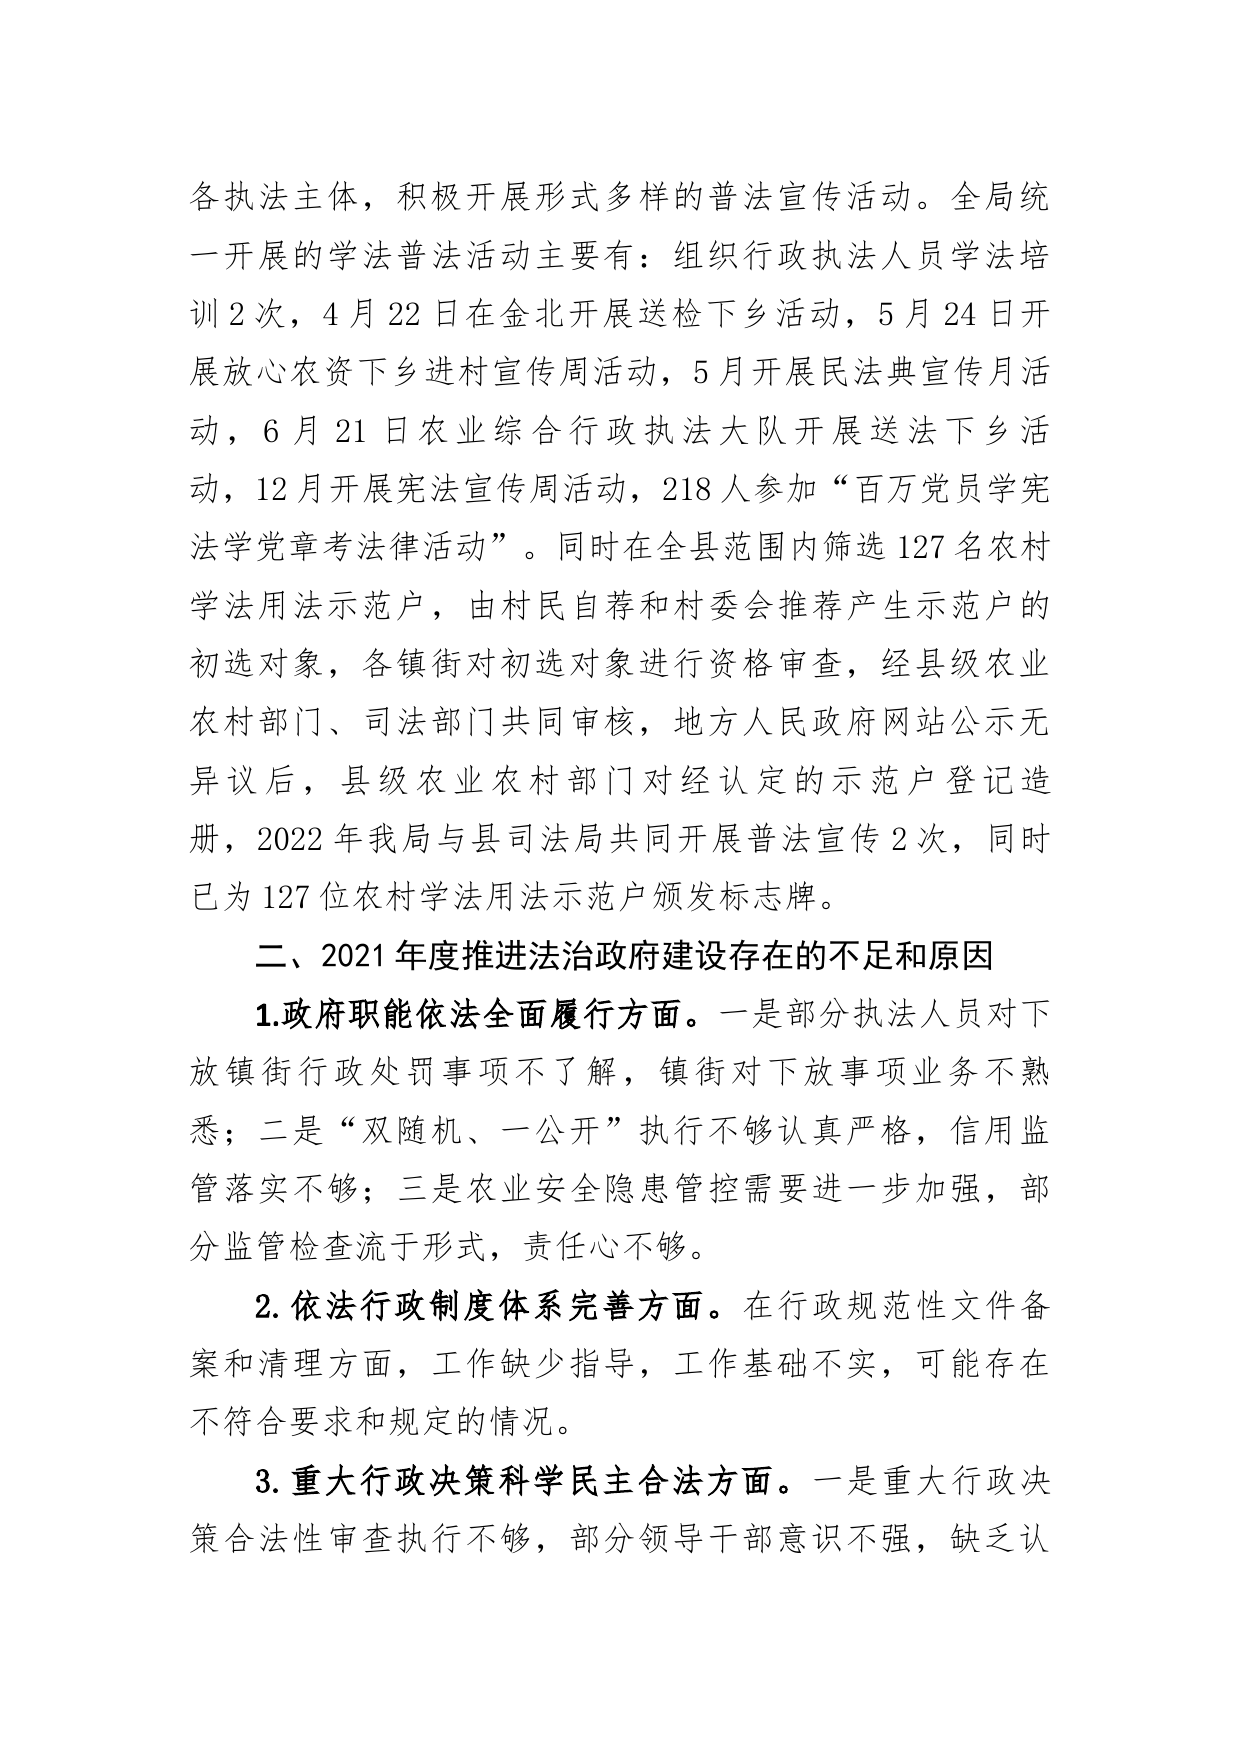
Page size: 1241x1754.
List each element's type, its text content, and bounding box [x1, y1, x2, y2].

list 2.依法行政制度体系完善方面。在行政规范性文件备案和清理方面，工作缺少指导，工作基础不实，可能存在不符合要求和规定的情况。 [187, 1270, 1053, 1445]
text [187, 162, 1053, 920]
text 二、2021年度推进法治政府建设存在的不足和原因 [187, 920, 1053, 979]
list 1.政府职能依法全面履行方面。一是部分执法人员对下放镇街行政处罚事项不了解，镇街对下放事项业务不熟悉；二是“双随机、一公开”执行不够认真严格，信用监管落实不够；三是农业安全隐患管控需要进一步加强，部分监管检查流于形式，责任心不够。 [187, 979, 1053, 1270]
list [187, 1445, 1053, 1562]
